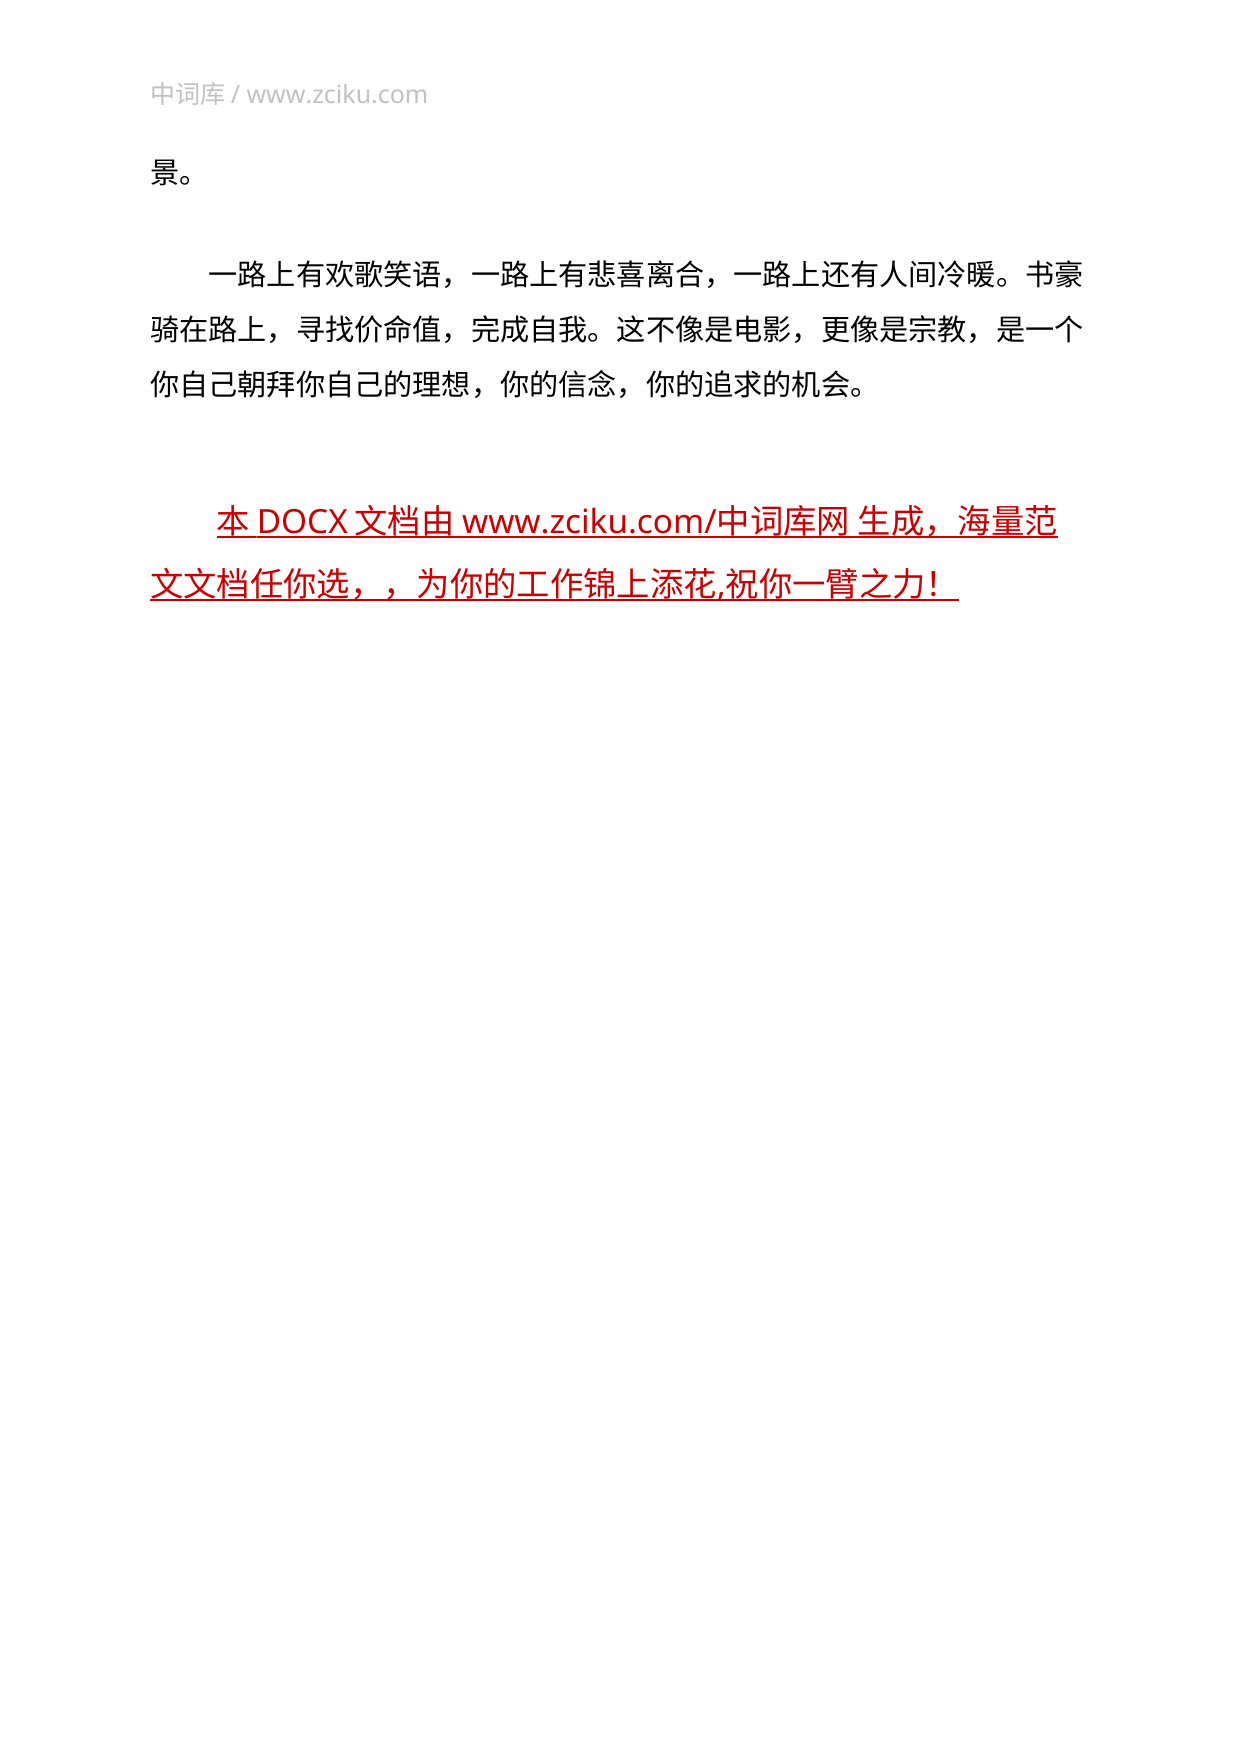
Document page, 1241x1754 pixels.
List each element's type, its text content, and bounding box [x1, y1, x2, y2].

text 一路上有欢歌笑语，一路上有悲喜离合，一路上还有人间冷暖。书豪骑在路上，寻找价命值，完成自我。这不像是电影，更像是宗教，是一个你自己朝拜你自己的理想，你的信念，你的追求的机会。 [150, 252, 1090, 404]
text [150, 150, 1090, 192]
text 本DOCX文档由 www.zciku.com/中词库网 生成，海量范文文档任你选，，为你的工作锦上添花,祝你一臂之力！ [150, 494, 1090, 606]
